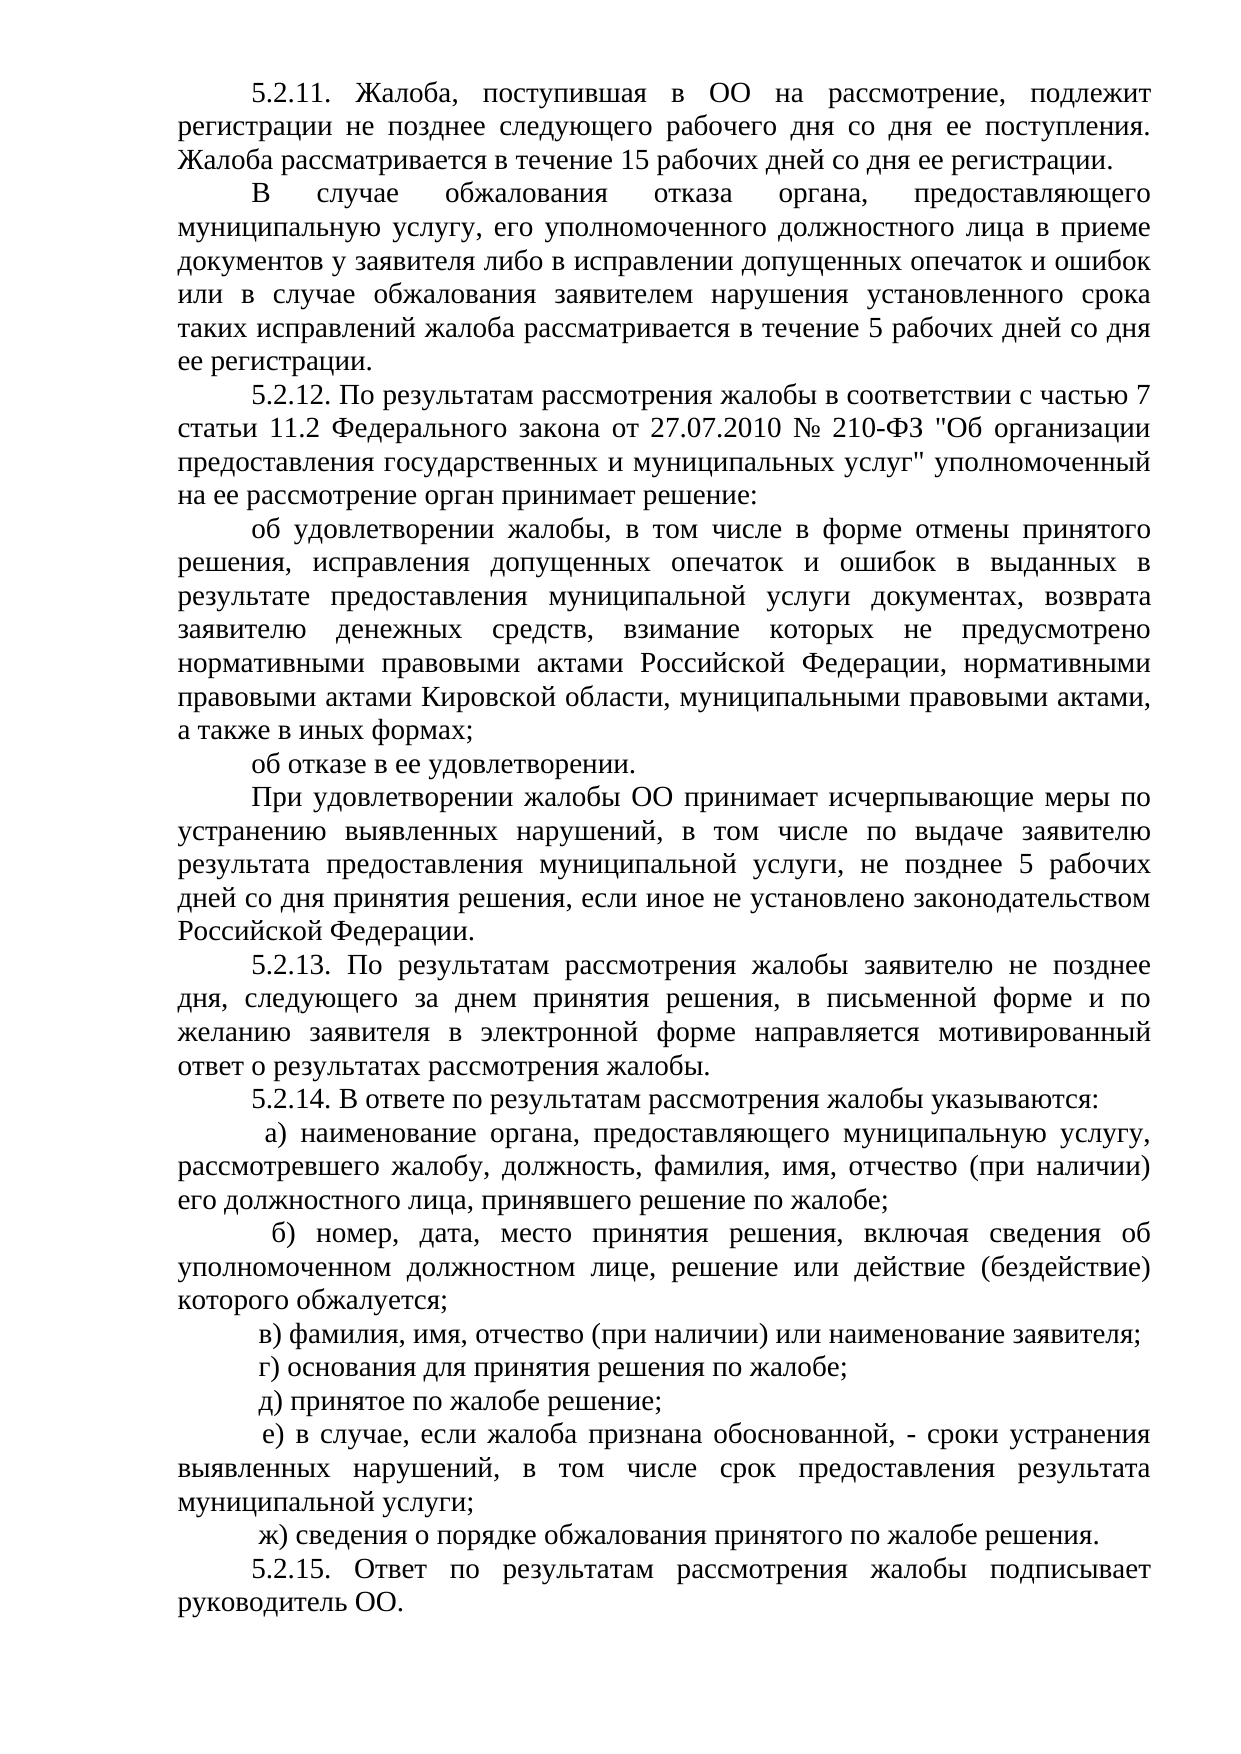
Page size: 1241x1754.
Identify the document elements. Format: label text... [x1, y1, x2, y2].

text 5.2.12. По результатам рассмотрения жалобы в соответствии с частью 7 статьи 11.2 Федерального закона от 27.07.2010 № 210-ФЗ "Об организации предоставления государственных и муниципальных услуг" уполномоченный на ее рассмотрение орган принимает решение: [177, 377, 1152, 511]
text а) наименование органа, предоставляющего муниципальную услугу, рассмотревшего жалобу, должность, фамилия, имя, отчество (при наличии) его должностного лица, принявшего решение по жалобе; [177, 1115, 1152, 1215]
text д) принятое по жалобе решение; [177, 1383, 1152, 1417]
text 5.2.15. Ответ по результатам рассмотрения жалобы подписывает руководитель ОО. [177, 1551, 1152, 1618]
text В случае обжалования отказа органа, предоставляющего муниципальную услугу, его уполномоченного должностного лица в приеме документов у заявителя либо в исправлении допущенных опечаток и ошибок или в случае обжалования заявителем нарушения установленного срока таких исправлений жалоба рассматривается в течение 5 рабочих дней со дня ее регистрации. [177, 176, 1152, 377]
text 5.2.13. По результатам рассмотрения жалобы заявителю не позднее дня, следующего за днем принятия решения, в письменной форме и по желанию заявителя в электронной форме направляется мотивированный ответ о результатах рассмотрения жалобы. [177, 947, 1152, 1081]
text в) фамилия, имя, отчество (при наличии) или наименование заявителя; [177, 1316, 1152, 1349]
text об удовлетворении жалобы, в том числе в форме отмены принятого решения, исправления допущенных опечаток и ошибок в выданных в результате предоставления муниципальной услуги документах, возврата заявителю денежных средств, взимание которых не предусмотрено нормативными правовыми актами Российской Федерации, нормативными правовыми актами Кировской области, муниципальными правовыми актами, а также в иных формах; [177, 511, 1152, 746]
text 5.2.14. В ответе по результатам рассмотрения жалобы указываются: [177, 1081, 1152, 1115]
text ж) сведения о порядке обжалования принятого по жалобе решения. [177, 1517, 1152, 1551]
text б) номер, дата, место принятия решения, включая сведения об уполномоченном должностном лице, решение или действие (бездействие) которого обжалуется; [177, 1215, 1152, 1316]
text об отказе в ее удовлетворении. [177, 746, 1152, 779]
text 5.2.11. Жалоба, поступившая в ОО на рассмотрение, подлежит регистрации не позднее следующего рабочего дня со дня ее поступления. Жалоба рассматривается в течение 15 рабочих дней со дня ее регистрации. [177, 75, 1152, 176]
text г) основания для принятия решения по жалобе; [177, 1349, 1152, 1383]
text е) в случае, если жалоба признана обоснованной, - сроки устранения выявленных нарушений, в том числе срок предоставления результата муниципальной услуги; [177, 1417, 1152, 1517]
text При удовлетворении жалобы ОО принимает исчерпывающие меры по устранению выявленных нарушений, в том числе по выдаче заявителю результата предоставления муниципальной услуги, не позднее 5 рабочих дней со дня принятия решения, если иное не установлено законодательством Российской Федерации. [177, 779, 1152, 947]
